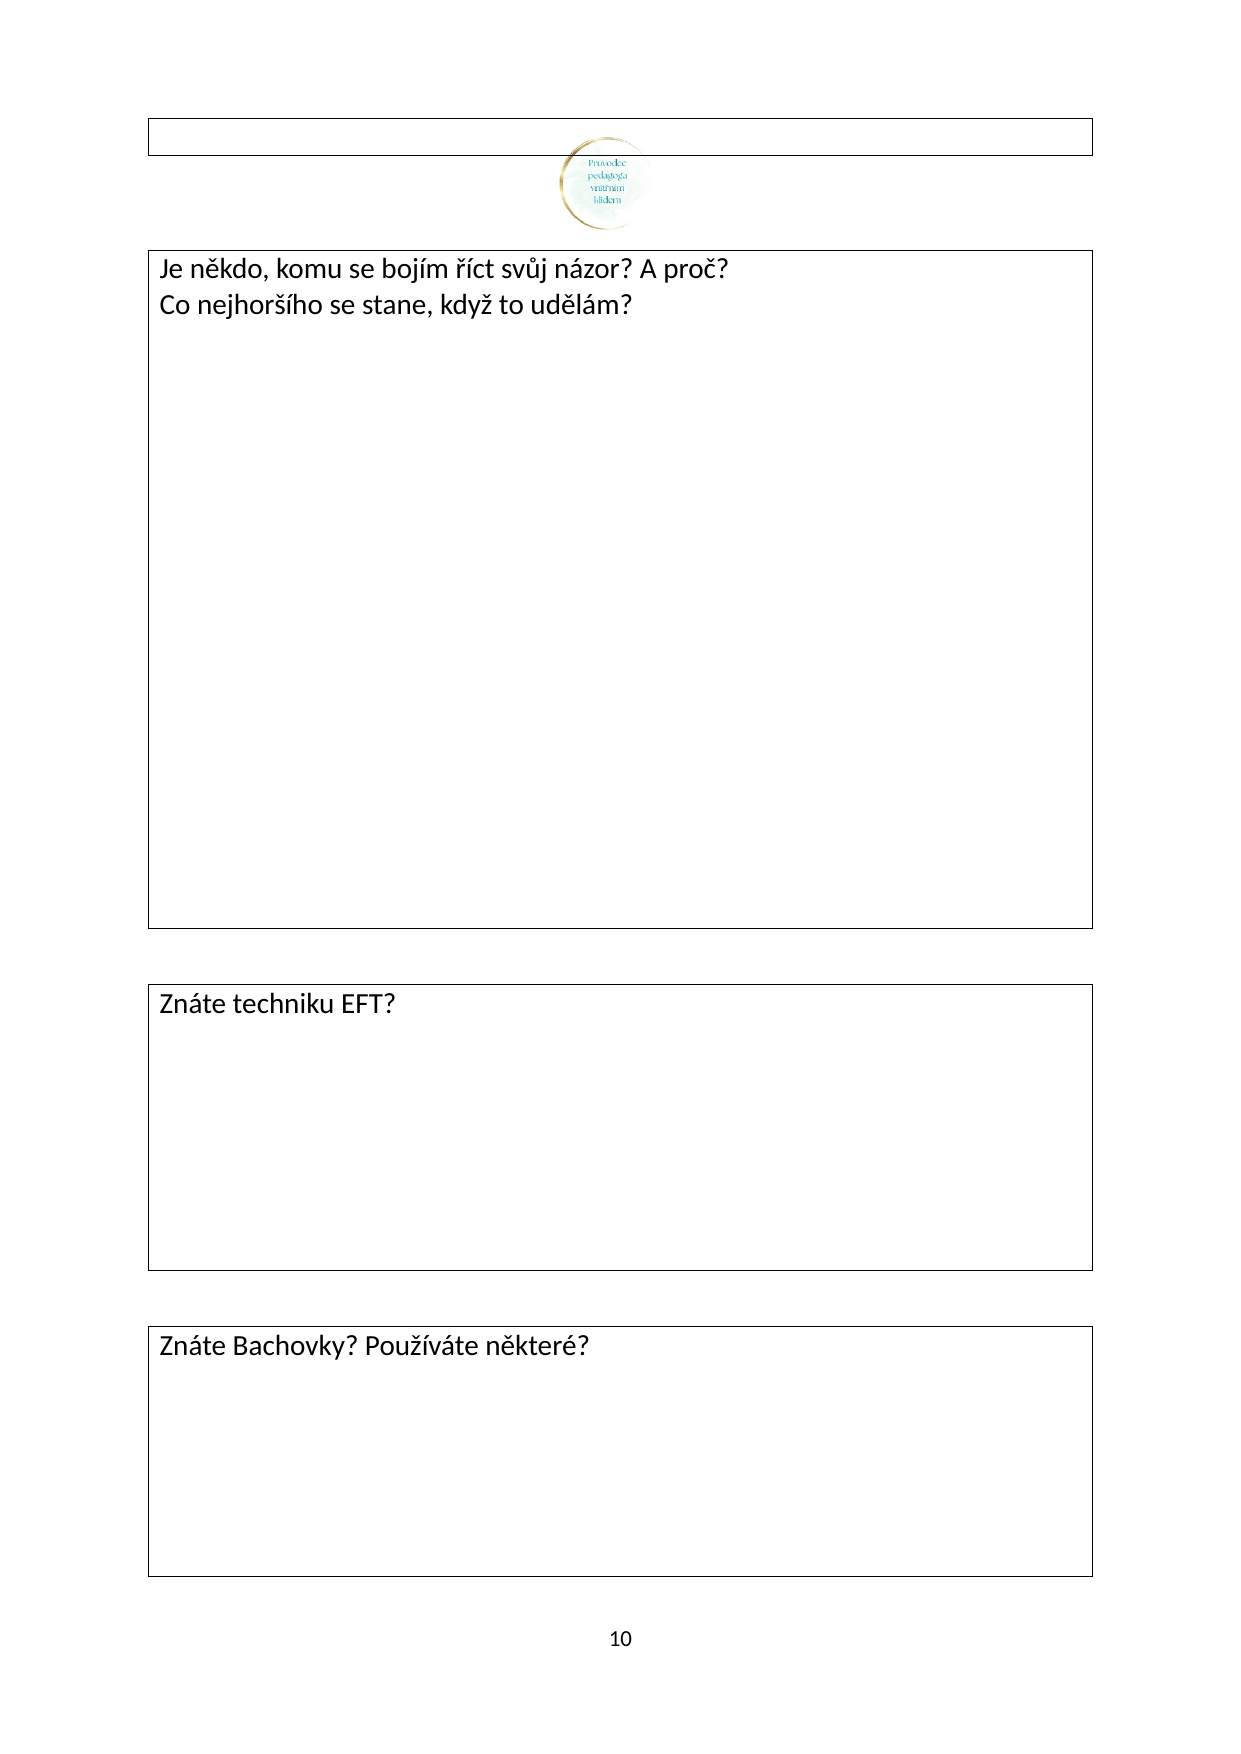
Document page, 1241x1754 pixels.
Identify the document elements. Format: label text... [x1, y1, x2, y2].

table_header Je někdo, komu se bojím říct svůj názor? A proč? Co nejhoršího se stane, když to udělám? [149, 251, 1092, 927]
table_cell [149, 119, 1092, 155]
table_header Znáte techniku EFT? [149, 985, 1092, 1270]
picture [557, 156, 655, 232]
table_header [149, 1327, 1092, 1576]
